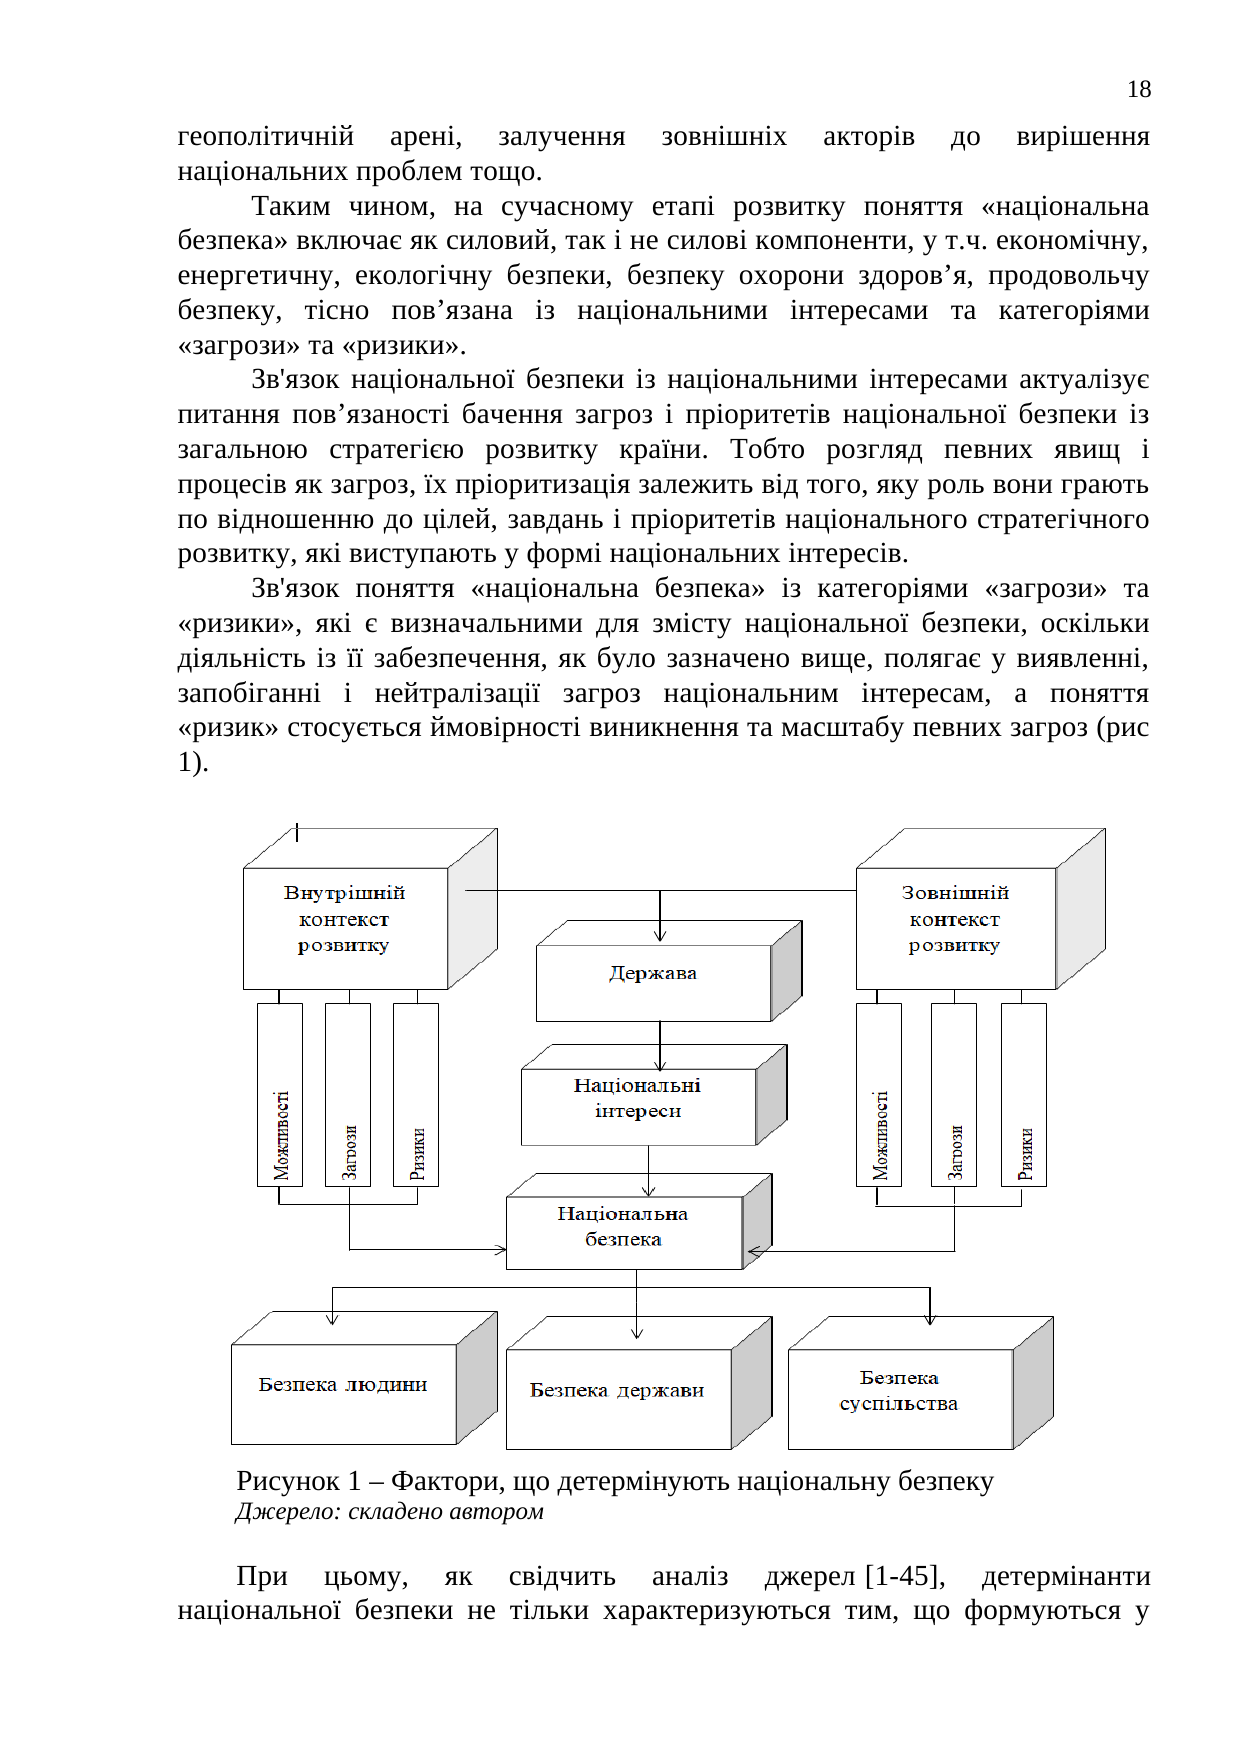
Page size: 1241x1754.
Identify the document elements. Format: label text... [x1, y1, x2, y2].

text Джерело: складено автором [177, 1496, 1152, 1525]
text Зв'язок поняття «національна безпека» із категоріями «загрози» та «ризики», які є визначальними для змісту національної безпеки, оскільки діяльність із її забезпечення, як було зазначено вище, полягає у виявленні, запобіганні і нейтралізації загроз національним інтересам, а поняття «ризик» стосується ймовірності виникнення та масштабу певних загроз (рис 1). [177, 570, 1152, 778]
text Зв'язок національної безпеки із національними інтересами актуалізує питання пов’язаності бачення загроз і пріоритетів національної безпеки із загальною стратегією розвитку країни. Тобто розгляд певних явищ і процесів як загроз, їх пріоритизація залежить від того, яку роль вони грають по відношенню до цілей, завдань і пріоритетів національного стратегічного розвитку, які виступають у формі національних інтересів. [177, 362, 1152, 569]
text Таким чином, на сучасному етапі розвитку поняття «національна безпека» включає як силовий, так і не силові компоненти, у т.ч. економічну, енергетичну, екологічну безпеки, безпеку охорони здоров’я, продовольчу безпеку, тісно пов’язана із національними інтересами та категоріями «загрози» та «ризики». [177, 188, 1152, 360]
text Рисунок 1 – Фактори, що детермінують національну безпеку [177, 1463, 1152, 1496]
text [177, 1558, 1152, 1626]
picture [212, 812, 1117, 1463]
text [177, 118, 1152, 186]
